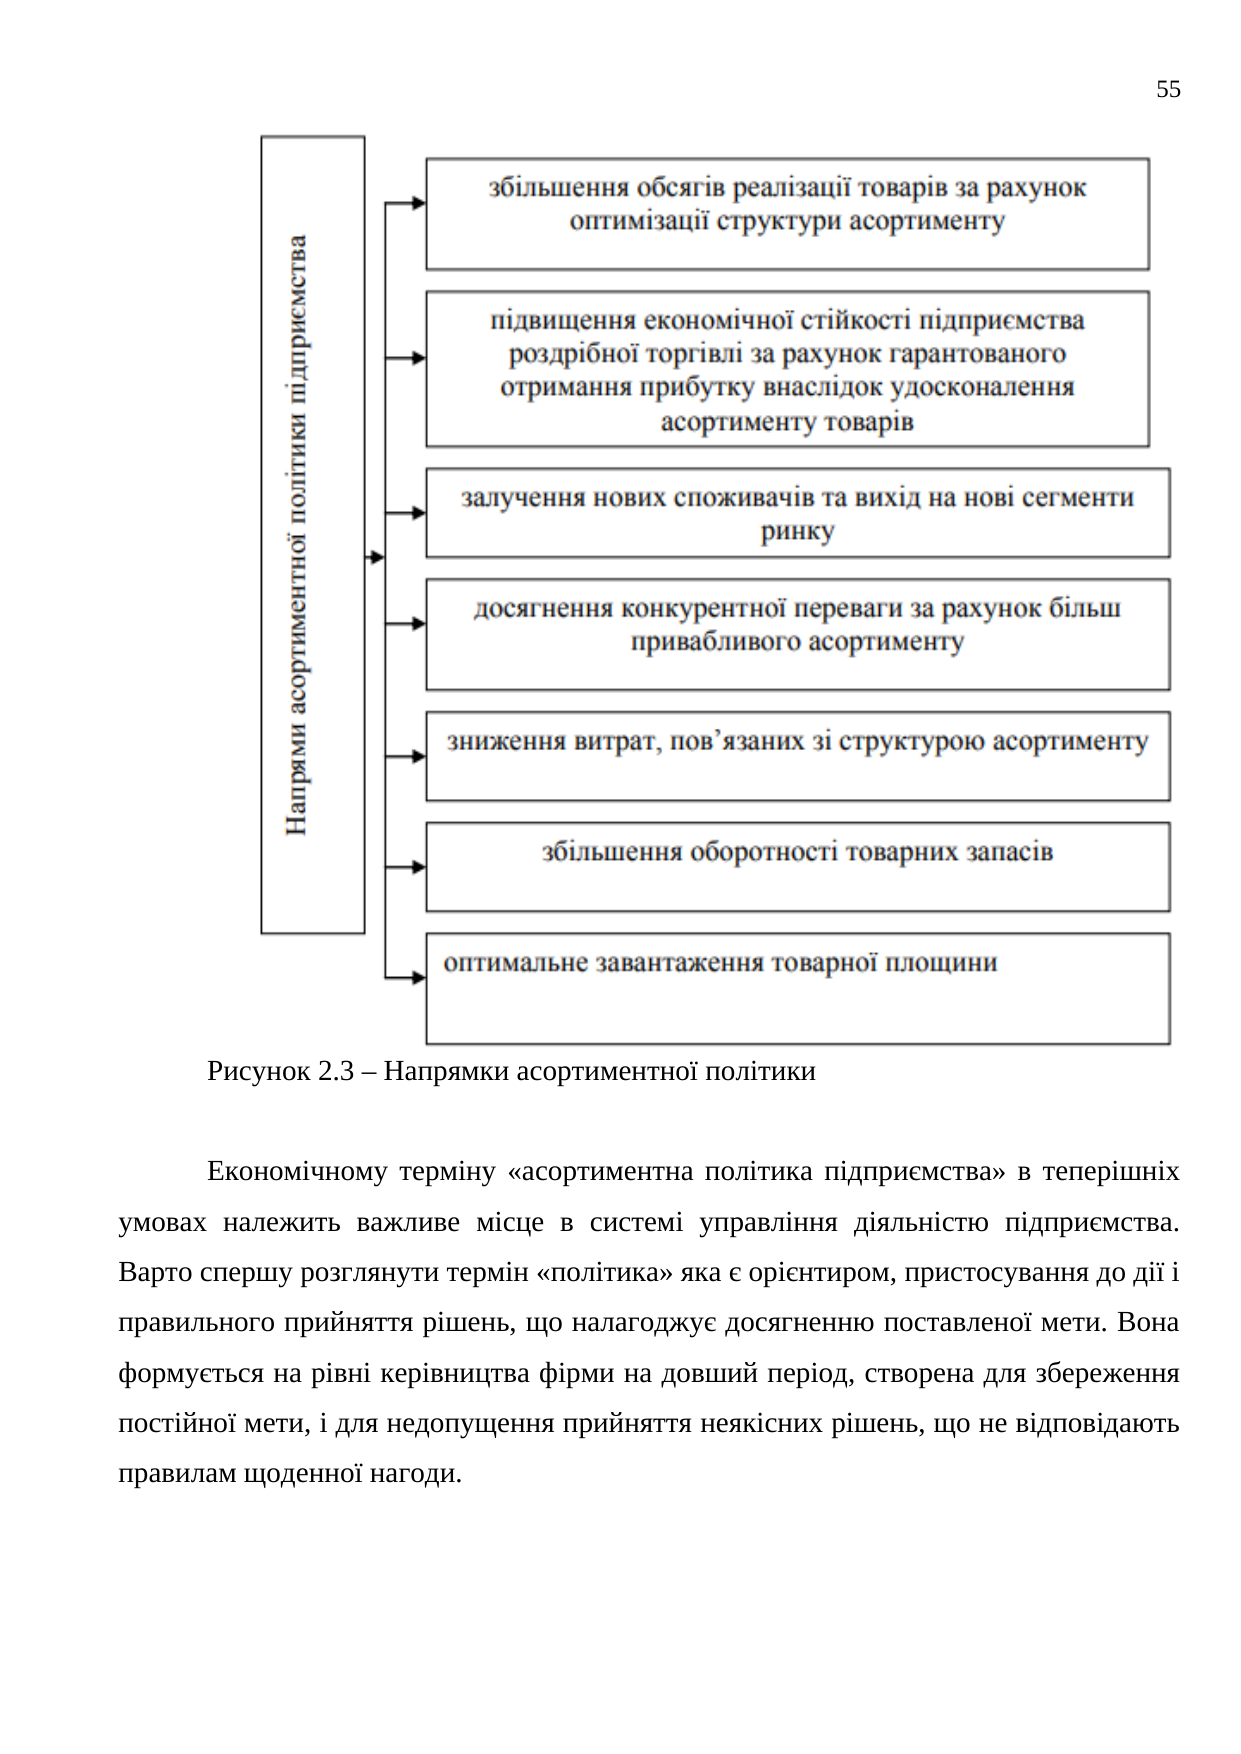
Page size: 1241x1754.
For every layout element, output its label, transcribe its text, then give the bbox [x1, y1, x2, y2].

picture [254, 130, 1182, 1049]
text Економічному терміну «асортиментна політика підприємства» в теперішніх умовах належить важливе місце в системі управління діяльністю підприємства. Варто спершу розглянути термін «політика» яка є орієнтиром, пристосування до дії і правильного прийняття рішень, що налагоджує досягненню поставленої мети. Вона формується на рівні керівництва фірми на довший період, створена для збереження постійної мети, і для недопущення прийняття неякісних рішень, що не відповідають правилам щоденної нагоди. [118, 1153, 1181, 1489]
